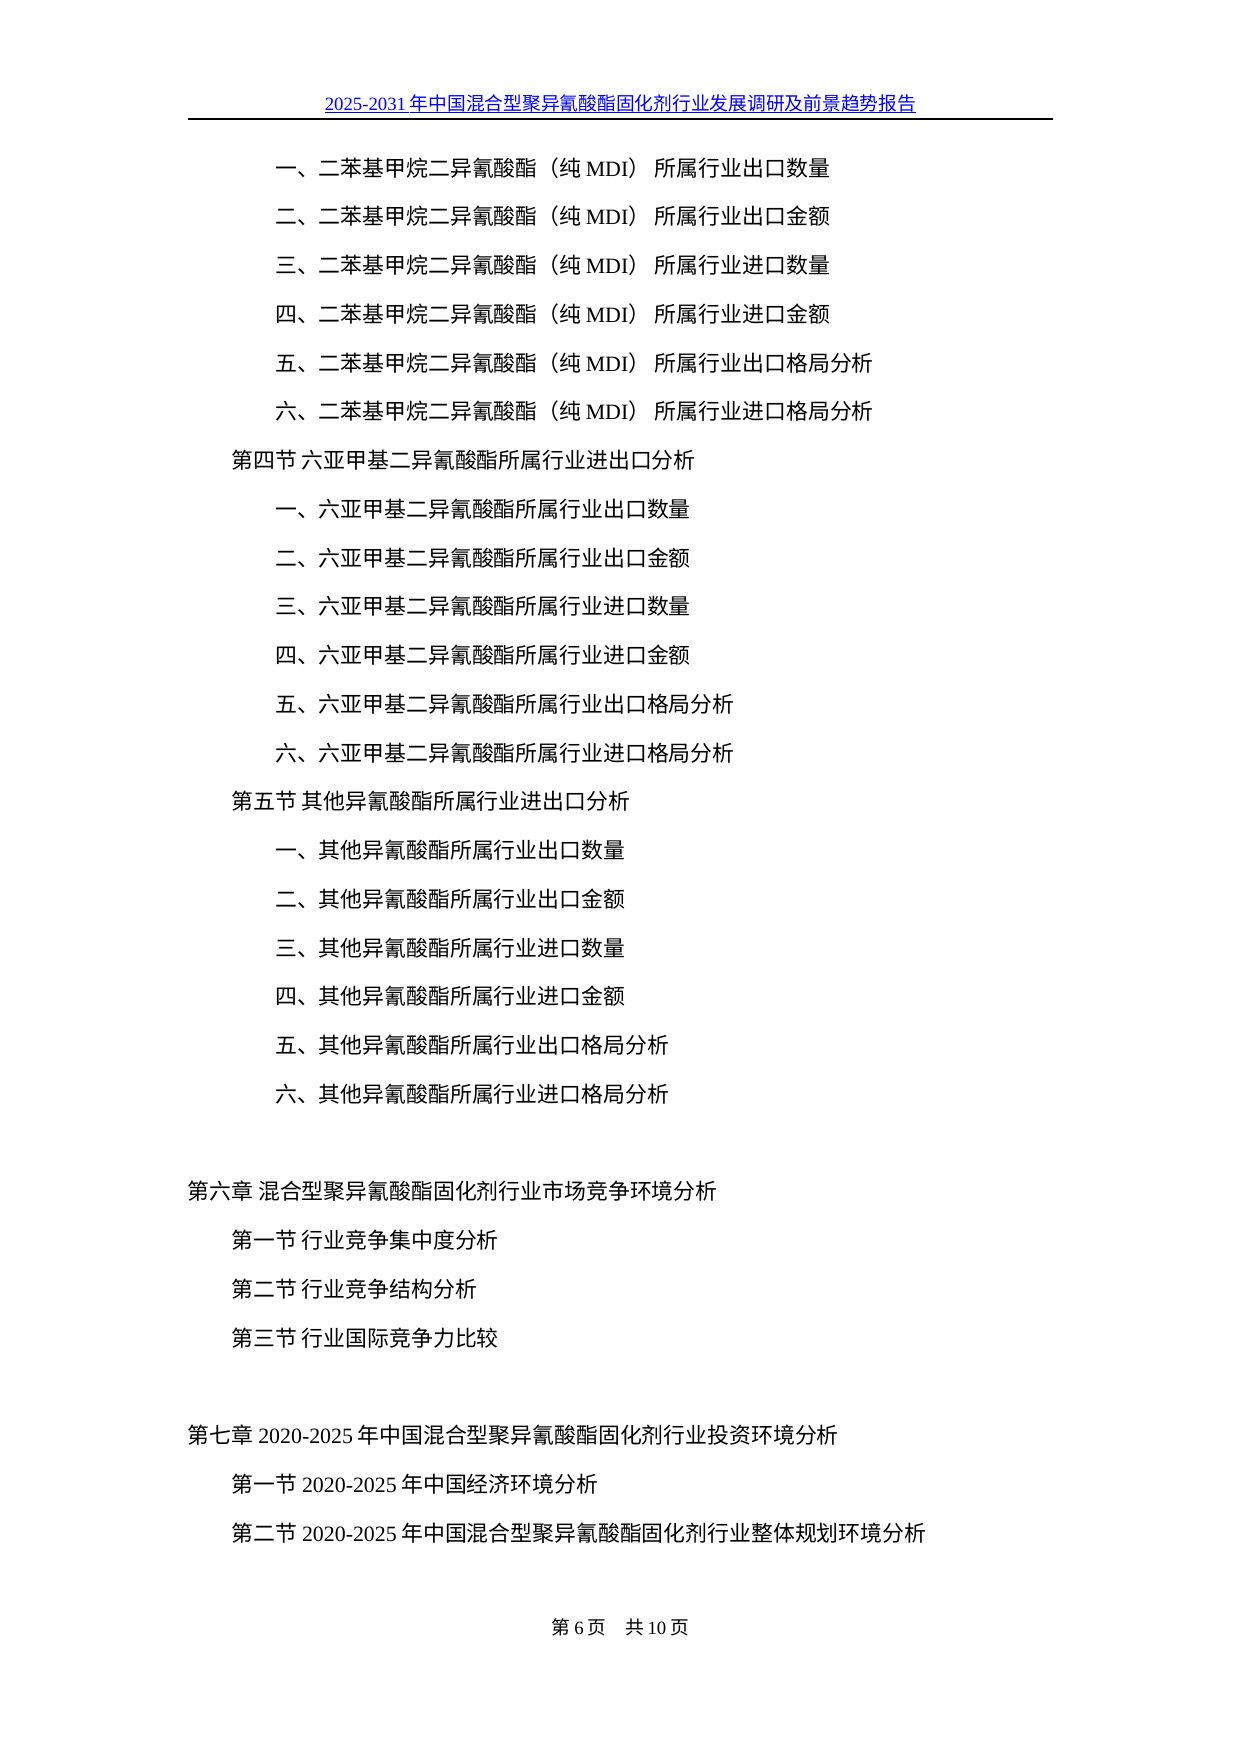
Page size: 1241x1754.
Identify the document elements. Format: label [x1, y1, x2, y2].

text [187, 150, 1053, 1548]
